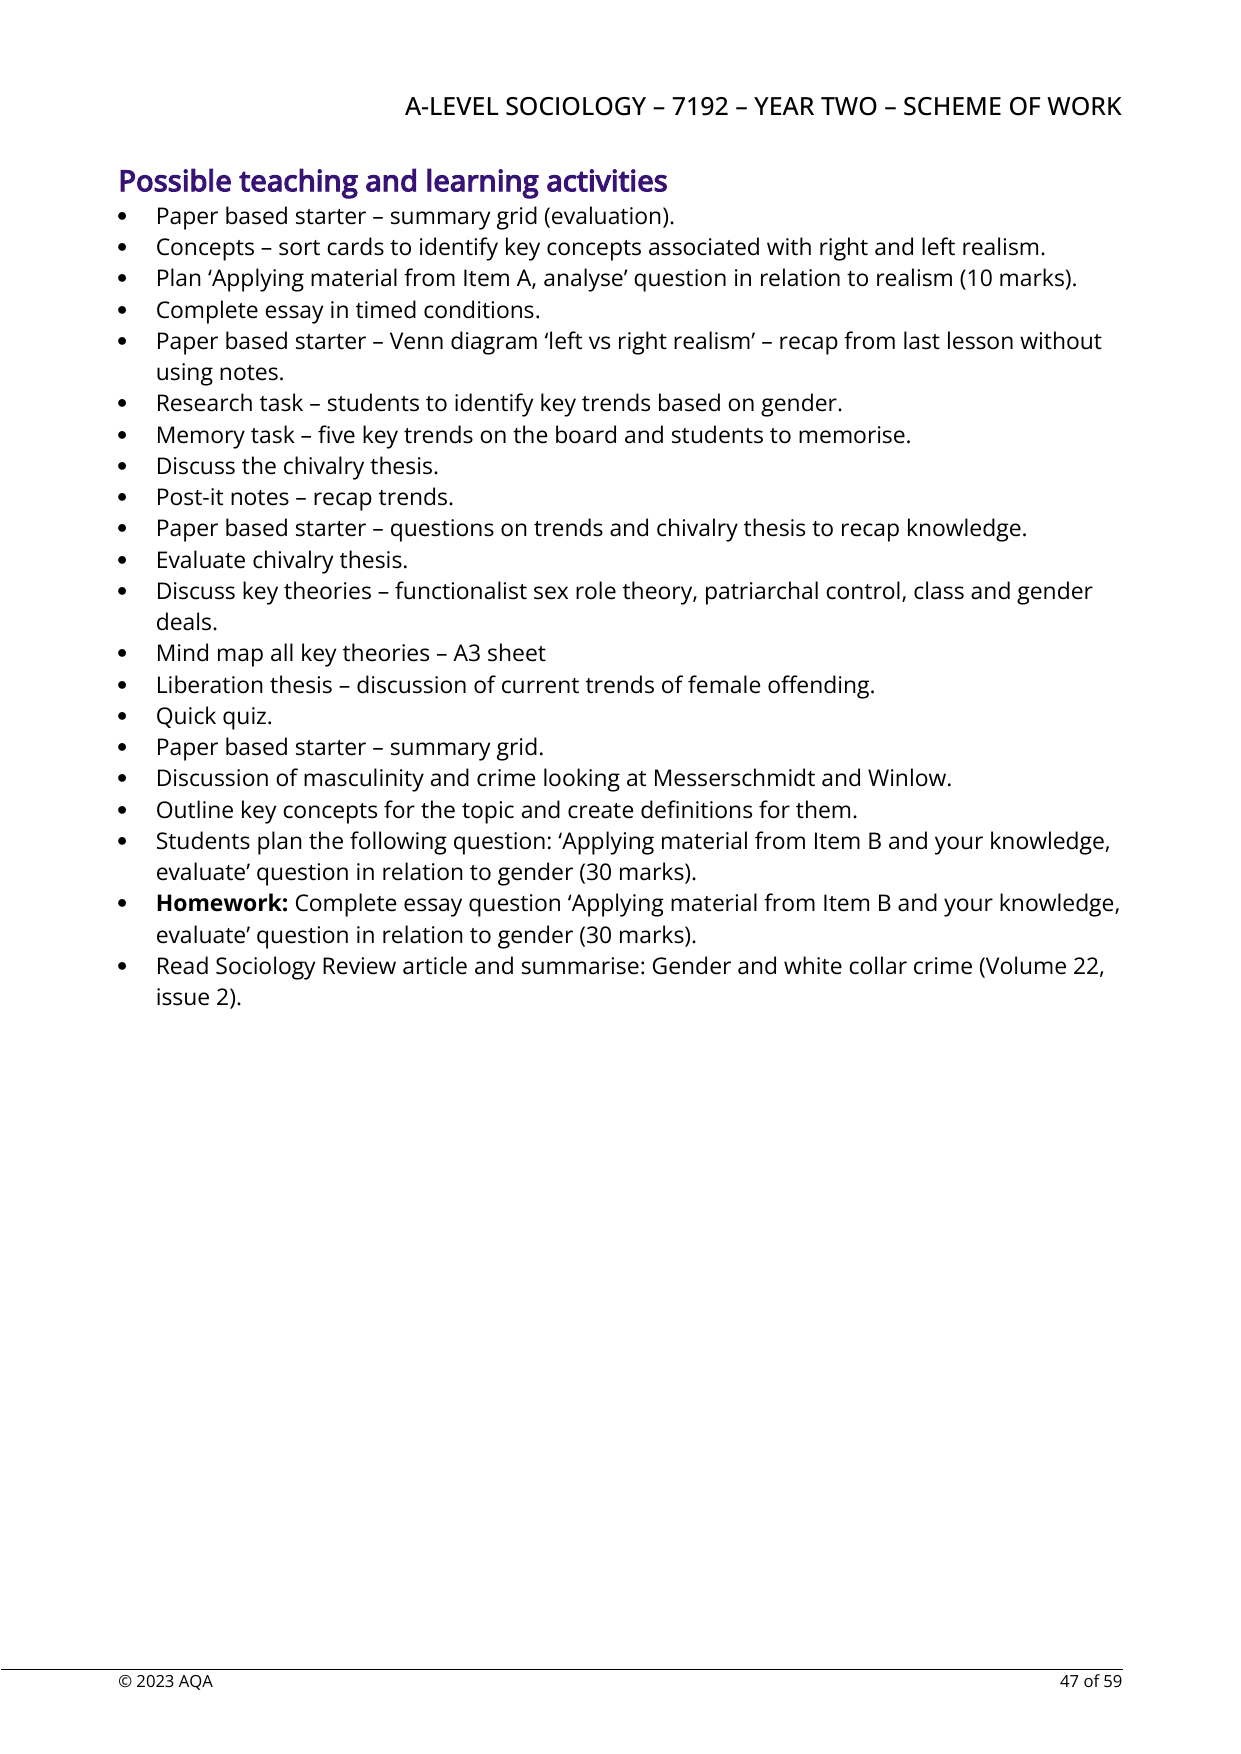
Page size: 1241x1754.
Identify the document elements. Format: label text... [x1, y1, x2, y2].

list Plan ‘Applying material from Item A, analyse’ question in relation to realism (10 marks). [118, 262, 1122, 293]
list Homework: Complete essay question ‘Applying material from Item B and your knowledge, evaluate’ question in relation to gender (30 marks). [118, 887, 1122, 950]
list Research task – students to identify key trends based on gender. [118, 387, 1122, 418]
list Mind map all key theories – A3 sheet [118, 637, 1122, 668]
list Complete essay in timed conditions. [118, 293, 1122, 325]
list Discuss key theories – functionalist sex role theory, patriarchal control, class and gender deals. [118, 575, 1122, 637]
list Quick quiz. [118, 700, 1122, 731]
list Paper based starter – questions on trends and chivalry thesis to recap knowledge. [118, 512, 1122, 543]
list Students plan the following question: ‘Applying material from Item B and your knowledge, evaluate’ question in relation to gender (30 marks). [118, 825, 1122, 887]
list Liberation thesis – discussion of current trends of female offending. [118, 668, 1122, 700]
list Paper based starter – summary grid (evaluation). [118, 200, 1122, 231]
list Paper based starter – summary grid. [118, 731, 1122, 762]
list Paper based starter – Venn diagram ‘left vs right realism’ – recap from last lesson without using notes. [118, 325, 1122, 387]
list Post-it notes – recap trends. [118, 481, 1122, 512]
text Possible teaching and learning activities [118, 160, 1122, 200]
list Discuss the chivalry thesis. [118, 450, 1122, 481]
list Discussion of masculinity and crime looking at Messerschmidt and Winlow. [118, 762, 1122, 793]
list Evaluate chivalry thesis. [118, 543, 1122, 575]
list Outline key concepts for the topic and create definitions for them. [118, 793, 1122, 825]
list Memory task – five key trends on the board and students to memorise. [118, 418, 1122, 450]
list Read Sociology Review article and summarise: Gender and white collar crime (Volume 22, issue 2). [118, 950, 1122, 1012]
list Concepts – sort cards to identify key concepts associated with right and left realism. [118, 231, 1122, 262]
